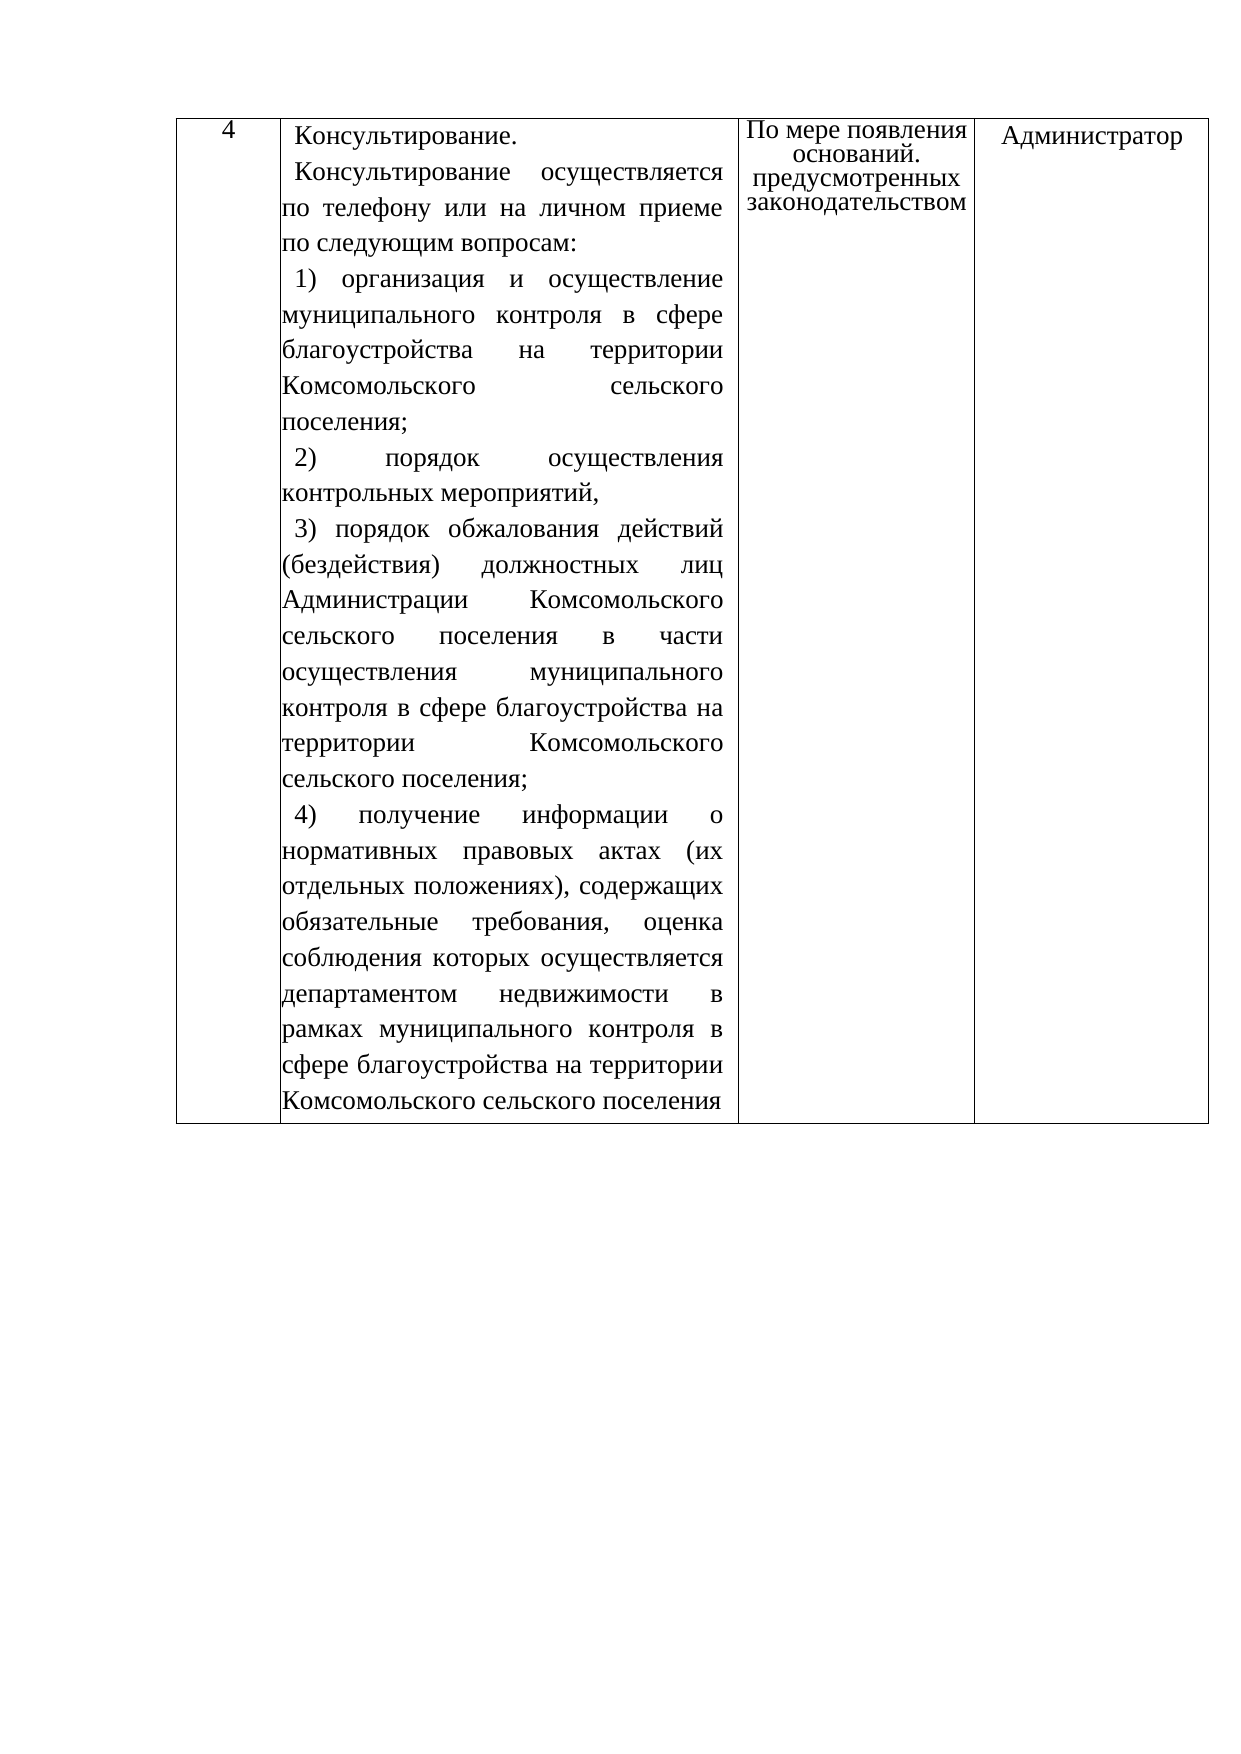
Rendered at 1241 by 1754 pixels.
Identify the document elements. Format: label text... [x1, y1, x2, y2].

table_cell По мере появления оснований. предусмотренных законодательством [739, 119, 974, 1123]
table_cell 4 [177, 119, 280, 1123]
table_cell Консультирование. Консультирование осуществляется по телефону или на личном приеме по следующим вопросам: 1) организация и осуществление муниципального контроля в сфере благоустройства на территории Комсомольского сельского поселения; 2) порядок осуществления контрольных мероприятий, 3) порядок обжалования действий (бездействия) должностных лиц Администрации Комсомольского сельского поселения в части осуществления муниципального контроля в сфере благоустройства на территории Комсомольского сельского поселения; 4) получение информации о нормативных правовых актах (их отдельных положениях), содержащих обязательные требования, оценка соблюдения которых осуществляется департаментом недвижимости в рамках муниципального контроля в сфере благоустройства на территории Комсомольского сельского поселения [281, 119, 738, 1123]
table_cell Администратор [975, 119, 1208, 1123]
